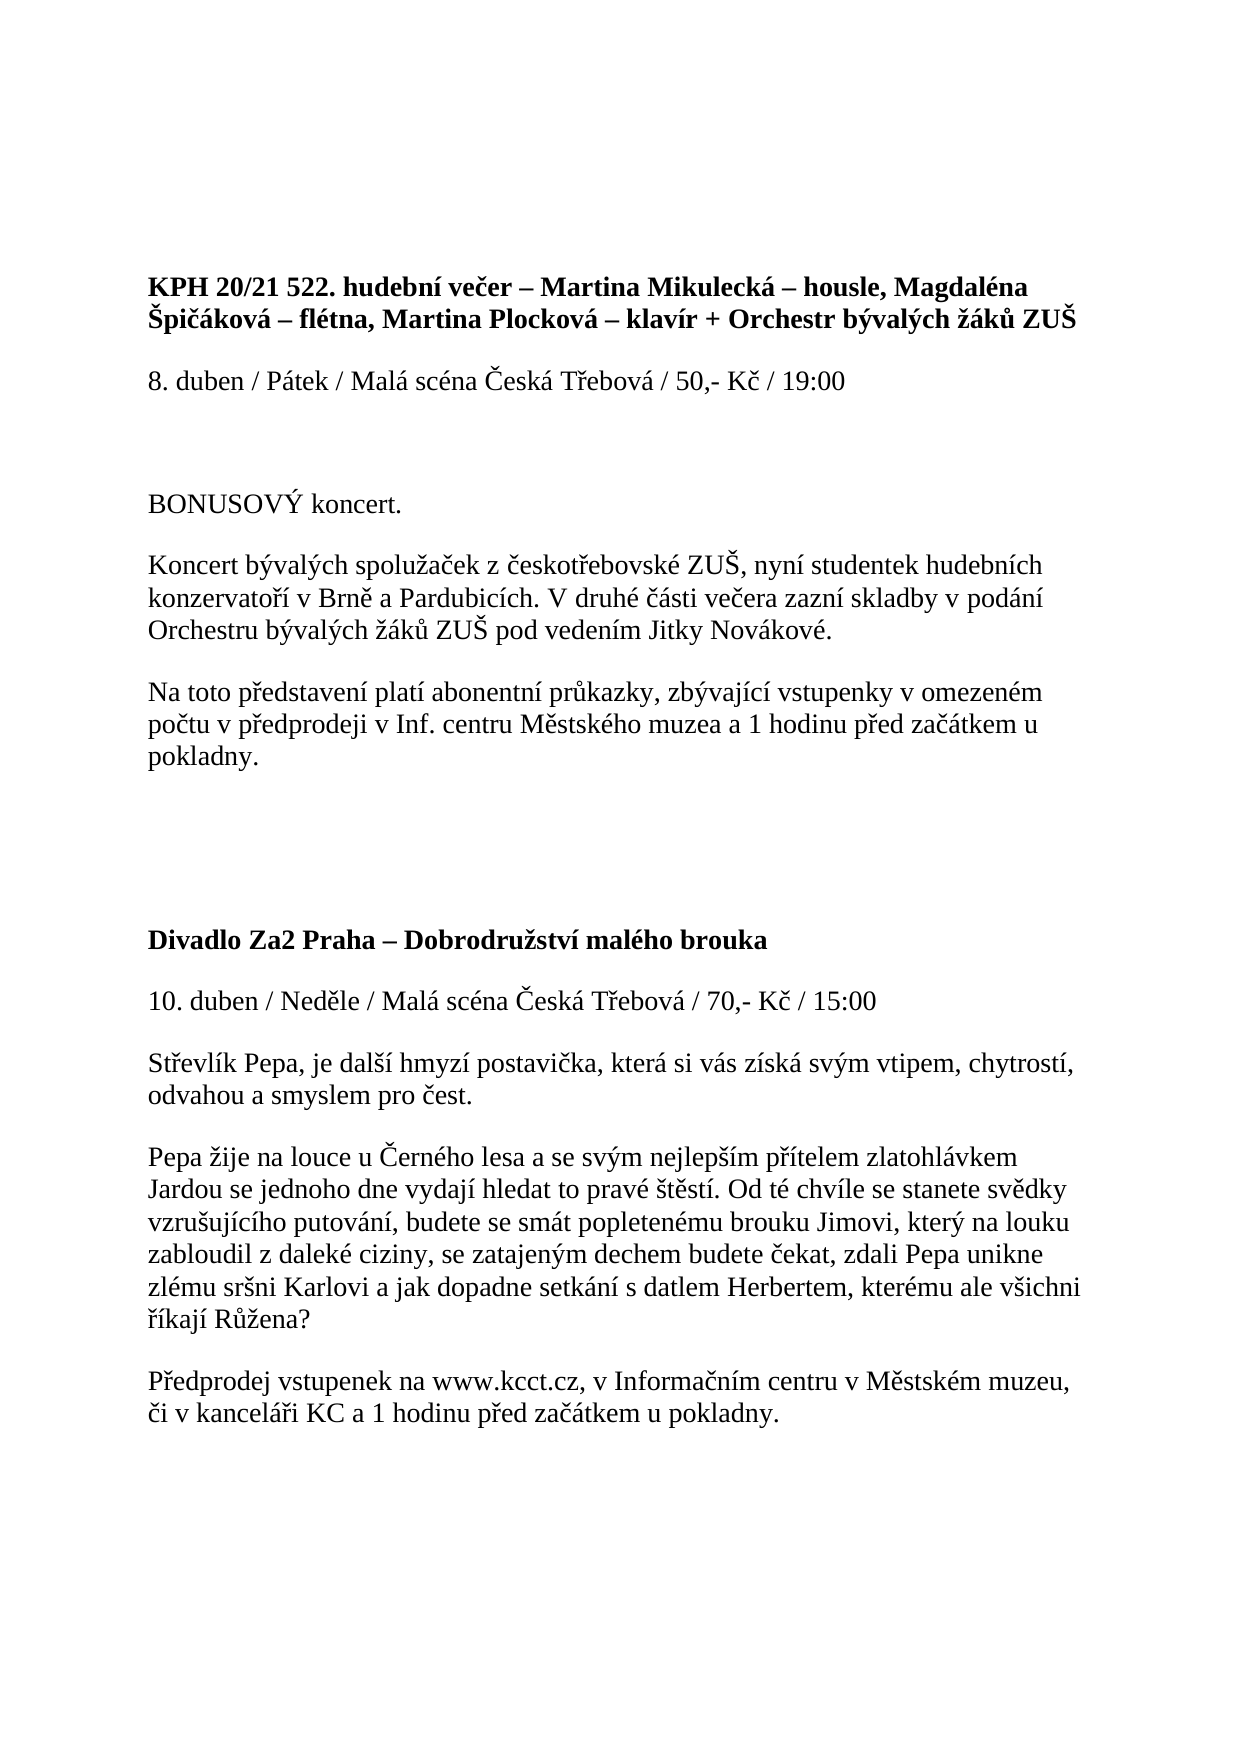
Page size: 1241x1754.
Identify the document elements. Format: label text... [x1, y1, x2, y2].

text Předprodej vstupenek na www.kcct.cz, v Informačním centru v Městském muzeu, či v kanceláři KC a 1 hodinu před začátkem u pokladny. [148, 1363, 1093, 1428]
text 10. duben / Neděle / Malá scéna Česká Třebová / 70,- Kč / 15:00 [148, 984, 1093, 1017]
text Pepa žije na louce u Černého lesa a se svým nejlepším přítelem zlatohlávkem Jardou se jednoho dne vydají hledat to pravé štěstí. Od té chvíle se stanete svědky vzrušujícího putování, budete se smát popletenému brouku Jimovi, který na louku zabloudil z daleké ciziny, se zatajeným dechem budete čekat, zdali Pepa unikne zlému sršni Karlovi a jak dopadne setkání s datlem Herbertem, kterému ale všichni říkají Růžena? [148, 1140, 1093, 1334]
text Střevlík Pepa, je další hmyzí postavička, která si vás získá svým vtipem, chytrostí, odvahou a smyslem pro čest. [148, 1046, 1093, 1111]
text BONUSOVÝ koncert. [148, 487, 1093, 519]
text Na toto představení platí abonentní průkazky, zbývající vstupenky v omezeném počtu v předprodeji v Inf. centru Městského muzea a 1 hodinu před začátkem u pokladny. [148, 674, 1093, 772]
text 8. duben / Pátek / Malá scéna Česká Třebová / 50,- Kč / 19:00 [148, 363, 1093, 396]
text Koncert bývalých spolužaček z českotřebovské ZUŠ, nyní studentek hudebních konzervatoří v Brně a Pardubicích. V druhé části večera zazní skladby v podání Orchestru bývalých žáků ZUŠ pod vedením Jitky Novákové. [148, 548, 1093, 645]
text KPH 20/21 522. hudební večer – Martina Mikulecká – housle, Magdaléna Špičáková – flétna, Martina Plocková – klavír + Orchestr bývalých žáků ZUŠ [148, 269, 1093, 334]
text Divadlo Za2 Praha – Dobrodružství malého brouka [148, 923, 1093, 955]
